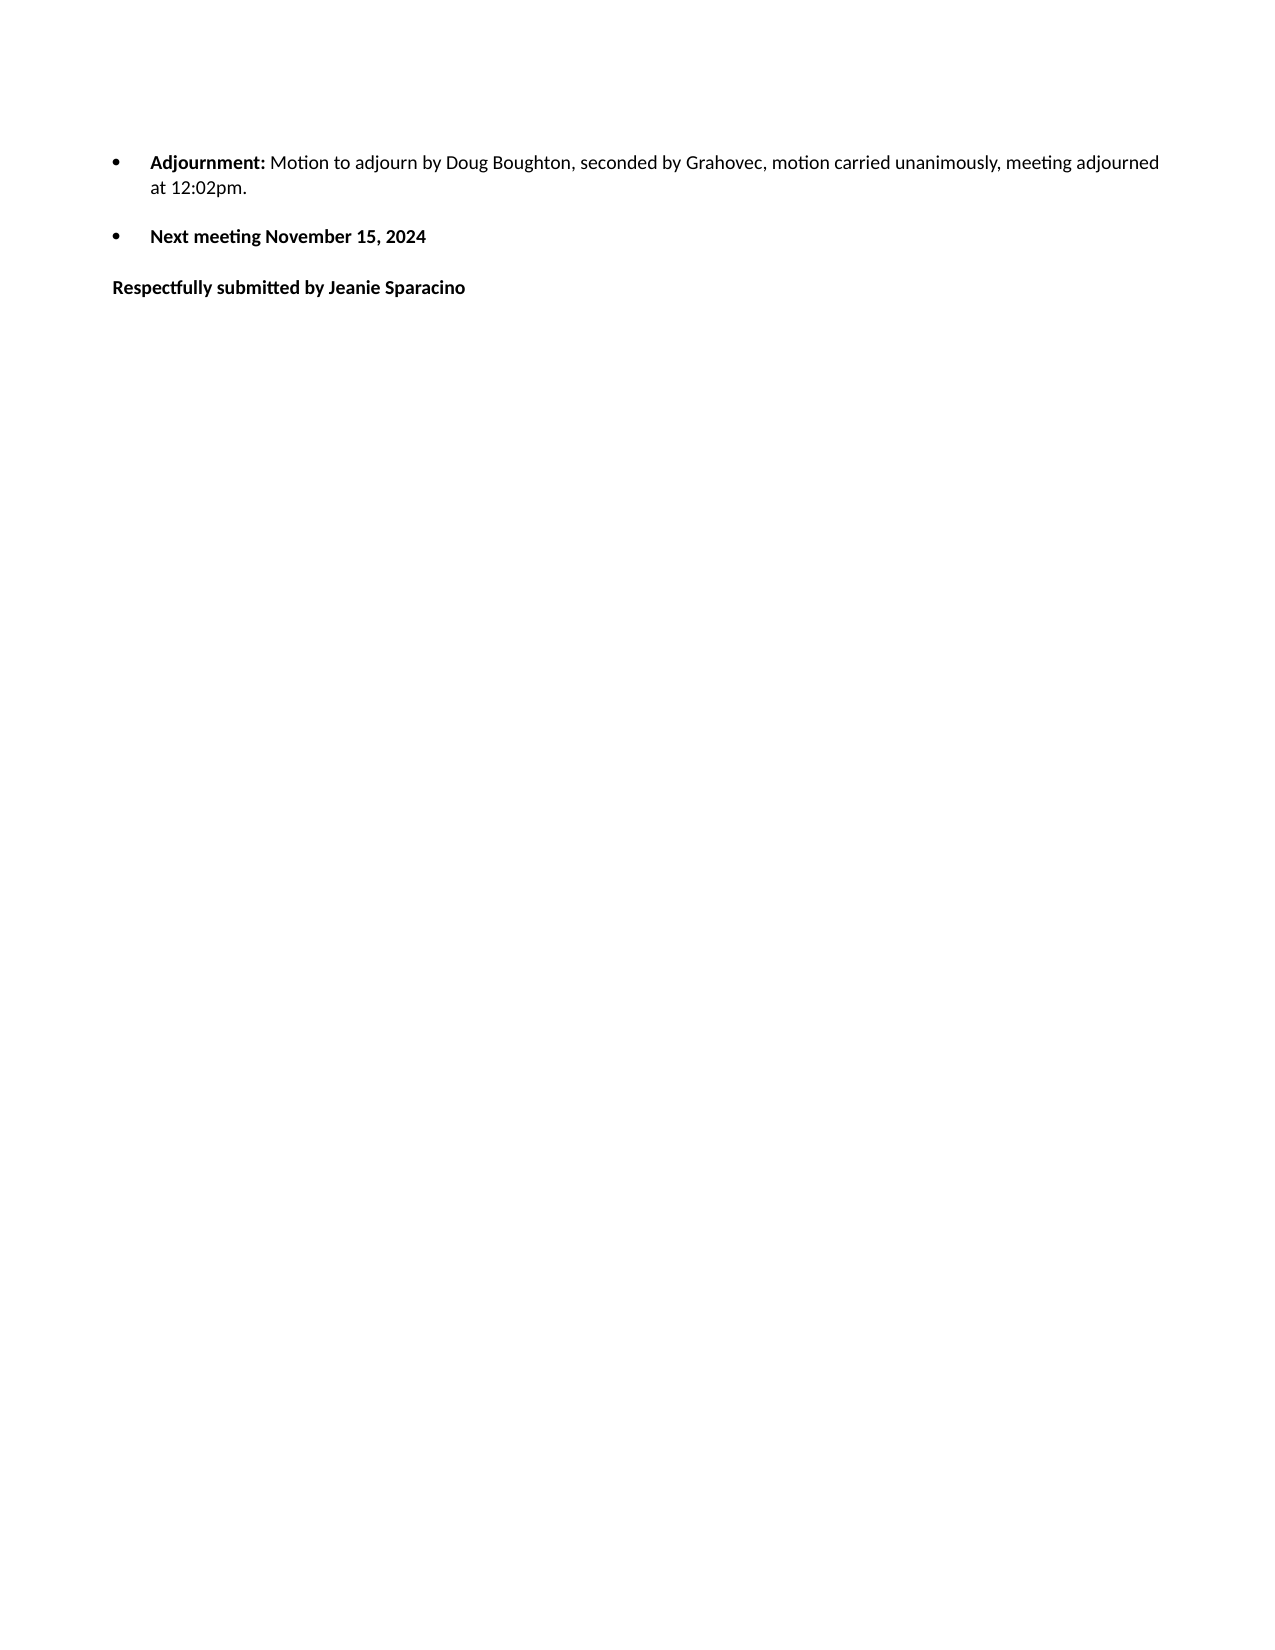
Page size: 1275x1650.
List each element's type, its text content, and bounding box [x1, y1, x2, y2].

text Respectfully submitted by Jeanie Sparacino [112, 275, 1162, 299]
list Adjournment: Motion to adjourn by Doug Boughton, seconded by Grahovec, motion carried unanimously, meeting adjourned at 12:02pm. [113, 150, 1162, 199]
list Next meeting November 15, 2024 [113, 224, 1162, 248]
